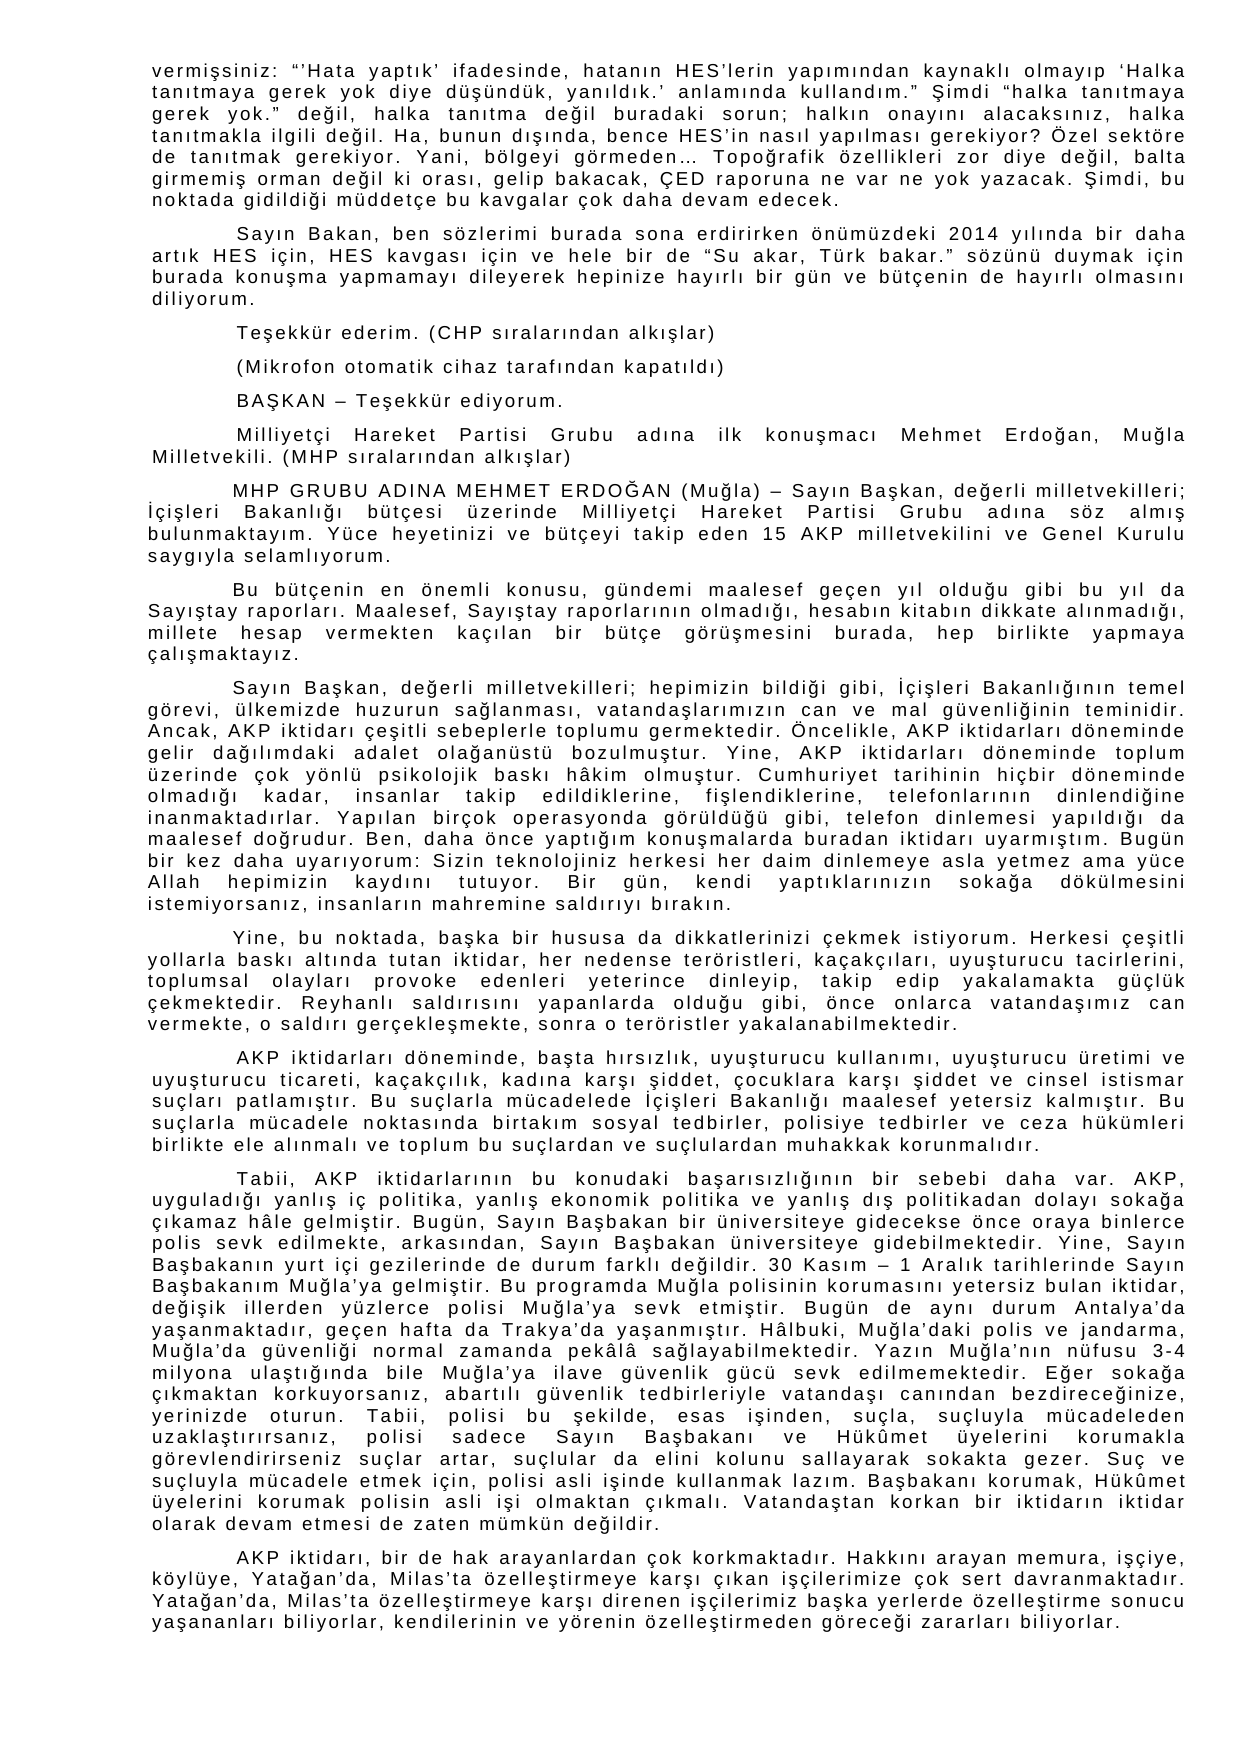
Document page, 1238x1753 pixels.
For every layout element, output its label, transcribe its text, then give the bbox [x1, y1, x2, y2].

text Bu bütçenin en önemli konusu, gündemi maalesef geçen yıl olduğu gibi bu yıl da Sayıştay raporları. Maalesef, Sayıştay raporlarının olmadığı, hesabın kitabın dikkate alınmadığı, millete hesap vermekten kaçılan bir bütçe görüşmesini burada, hep birlikte yapmaya çalışmaktayız. [148, 578, 1186, 665]
text AKP iktidarları döneminde, başta hırsızlık, uyuşturucu kullanımı, uyuşturucu üretimi ve uyuşturucu ticareti, kaçakçılık, kadına karşı şiddet, çocuklara karşı şiddet ve cinsel istismar suçları patlamıştır. Bu suçlarla mücadelede İçişleri Bakanlığı maalesef yetersiz kalmıştır. Bu suçlarla mücadele noktasında birtakım sosyal tedbirler, polisiye tedbirler ve ceza hükümleri birlikte ele alınmalı ve toplum bu suçlardan ve suçlulardan muhakkak korunmalıdır. [152, 1047, 1186, 1155]
text Sayın Bakan, ben sözlerimi burada sona erdirirken önümüzdeki 2014 yılında bir daha artık HES için, HES kavgası için ve hele bir de “Su akar, Türk bakar.” sözünü duymak için burada konuşma yapmamayı dileyerek hepinize hayırlı bir gün ve bütçenin de hayırlı olmasını diliyorum. [152, 223, 1186, 309]
text BAŞKAN – Teşekkür ediyorum. [152, 390, 1186, 412]
text Teşekkür ederim. (CHP sıralarından alkışlar) [152, 322, 1186, 343]
text Sayın Başkan, değerli milletvekilleri; hepimizin bildiği gibi, İçişleri Bakanlığının temel görevi, ülkemizde huzurun sağlanması, vatandaşlarımızın can ve mal güvenliğinin teminidir. Ancak, AKP iktidarı çeşitli sebeplerle toplumu germektedir. Öncelikle, AKP iktidarları döneminde gelir dağılımdaki adalet olağanüstü bozulmuştur. Yine, AKP iktidarları döneminde toplum üzerinde çok yönlü psikolojik baskı hâkim olmuştur. Cumhuriyet tarihinin hiçbir döneminde olmadığı kadar, insanlar takip edildiklerine, fişlendiklerine, telefonlarının dinlendiğine inanmaktadırlar. Yapılan birçok operasyonda görüldüğü gibi, telefon dinlemesi yapıldığı da maalesef doğrudur. Ben, daha önce yaptığım konuşmalarda buradan iktidarı uyarmıştım. Bugün bir kez daha uyarıyorum: Sizin teknolojiniz herkesi her daim dinlemeye asla yetmez ama yüce Allah hepimizin kaydını tutuyor. Bir gün, kendi yaptıklarınızın sokağa dökülmesini istemiyorsanız, insanların mahremine saldırıyı bırakın. [148, 677, 1186, 914]
text Yine, bu noktada, başka bir hususa da dikkatlerinizi çekmek istiyorum. Herkesi çeşitli yollarla baskı altında tutan iktidar, her nedense teröristleri, kaçakçıları, uyuşturucu tacirlerini, toplumsal olayları provoke edenleri yeterince dinleyip, takip edip yakalamakta güçlük çekmektedir. Reyhanlı saldırısını yapanlarda olduğu gibi, önce onlarca vatandaşımız can vermekte, o saldırı gerçekleşmekte, sonra o teröristler yakalanabilmektedir. [148, 927, 1186, 1035]
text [152, 60, 1186, 211]
text MHP GRUBU ADINA MEHMET ERDOĞAN (Muğla) – Sayın Başkan, değerli milletvekilleri; İçişleri Bakanlığı bütçesi üzerinde Milliyetçi Hareket Partisi Grubu adına söz almış bulunmaktayım. Yüce heyetinizi ve bütçeyi takip eden 15 AKP milletvekilini ve Genel Kurulu saygıyla selamlıyorum. [148, 480, 1186, 566]
text AKP iktidarı, bir de hak arayanlardan çok korkmaktadır. Hakkını arayan memura, işçiye, köylüye, Yatağan’da, Milas’ta özelleştirmeye karşı çıkan işçilerimize çok sert davranmaktadır. Yatağan’da, Milas’ta özelleştirmeye karşı direnen işçilerimiz başka yerlerde özelleştirme sonucu yaşananları biliyorlar, kendilerinin ve yörenin özelleştirmeden göreceği zararları biliyorlar. [152, 1547, 1186, 1633]
text (Mikrofon otomatik cihaz tarafından kapatıldı) [152, 356, 1186, 377]
text Tabii, AKP iktidarlarının bu konudaki başarısızlığının bir sebebi daha var. AKP, uyguladığı yanlış iç politika, yanlış ekonomik politika ve yanlış dış politikadan dolayı sokağa çıkamaz hâle gelmiştir. Bugün, Sayın Başbakan bir üniversiteye gidecekse önce oraya binlerce polis sevk edilmekte, arkasından, Sayın Başbakan üniversiteye gidebilmektedir. Yine, Sayın Başbakanın yurt içi gezilerinde de durum farklı değildir. 30 Kasım – 1 Aralık tarihlerinde Sayın Başbakanım Muğla’ya gelmiştir. Bu programda Muğla polisinin korumasını yetersiz bulan iktidar, değişik illerden yüzlerce polisi Muğla’ya sevk etmiştir. Bugün de aynı durum Antalya’da yaşanmaktadır, geçen hafta da Trakya’da yaşanmıştır. Hâlbuki, Muğla’daki polis ve jandarma, Muğla’da güvenliği normal zamanda pekâlâ sağlayabilmektedir. Yazın Muğla’nın nüfusu 3-4 milyona ulaştığında bile Muğla’ya ilave güvenlik gücü sevk edilmemektedir. Eğer sokağa çıkmaktan korkuyorsanız, abartılı güvenlik tedbirleriyle vatandaşı canından bezdireceğinize, yerinizde oturun. Tabii, polisi bu şekilde, esas işinden, suçla, suçluyla mücadeleden uzaklaştırırsanız, polisi sadece Sayın Başbakanı ve Hükûmet üyelerini korumakla görevlendirirseniz suçlar artar, suçlular da elini kolunu sallayarak sokakta gezer. Suç ve suçluyla mücadele etmek için, polisi asli işinde kullanmak lazım. Başbakanı korumak, Hükûmet üyelerini korumak polisin asli işi olmaktan çıkmalı. Vatandaştan korkan bir iktidarın iktidar olarak devam etmesi de zaten mümkün değildir. [152, 1167, 1186, 1534]
text Milliyetçi Hareket Partisi Grubu adına ilk konuşmacı Mehmet Erdoğan, Muğla Milletvekili. (MHP sıralarından alkışlar) [152, 424, 1186, 467]
